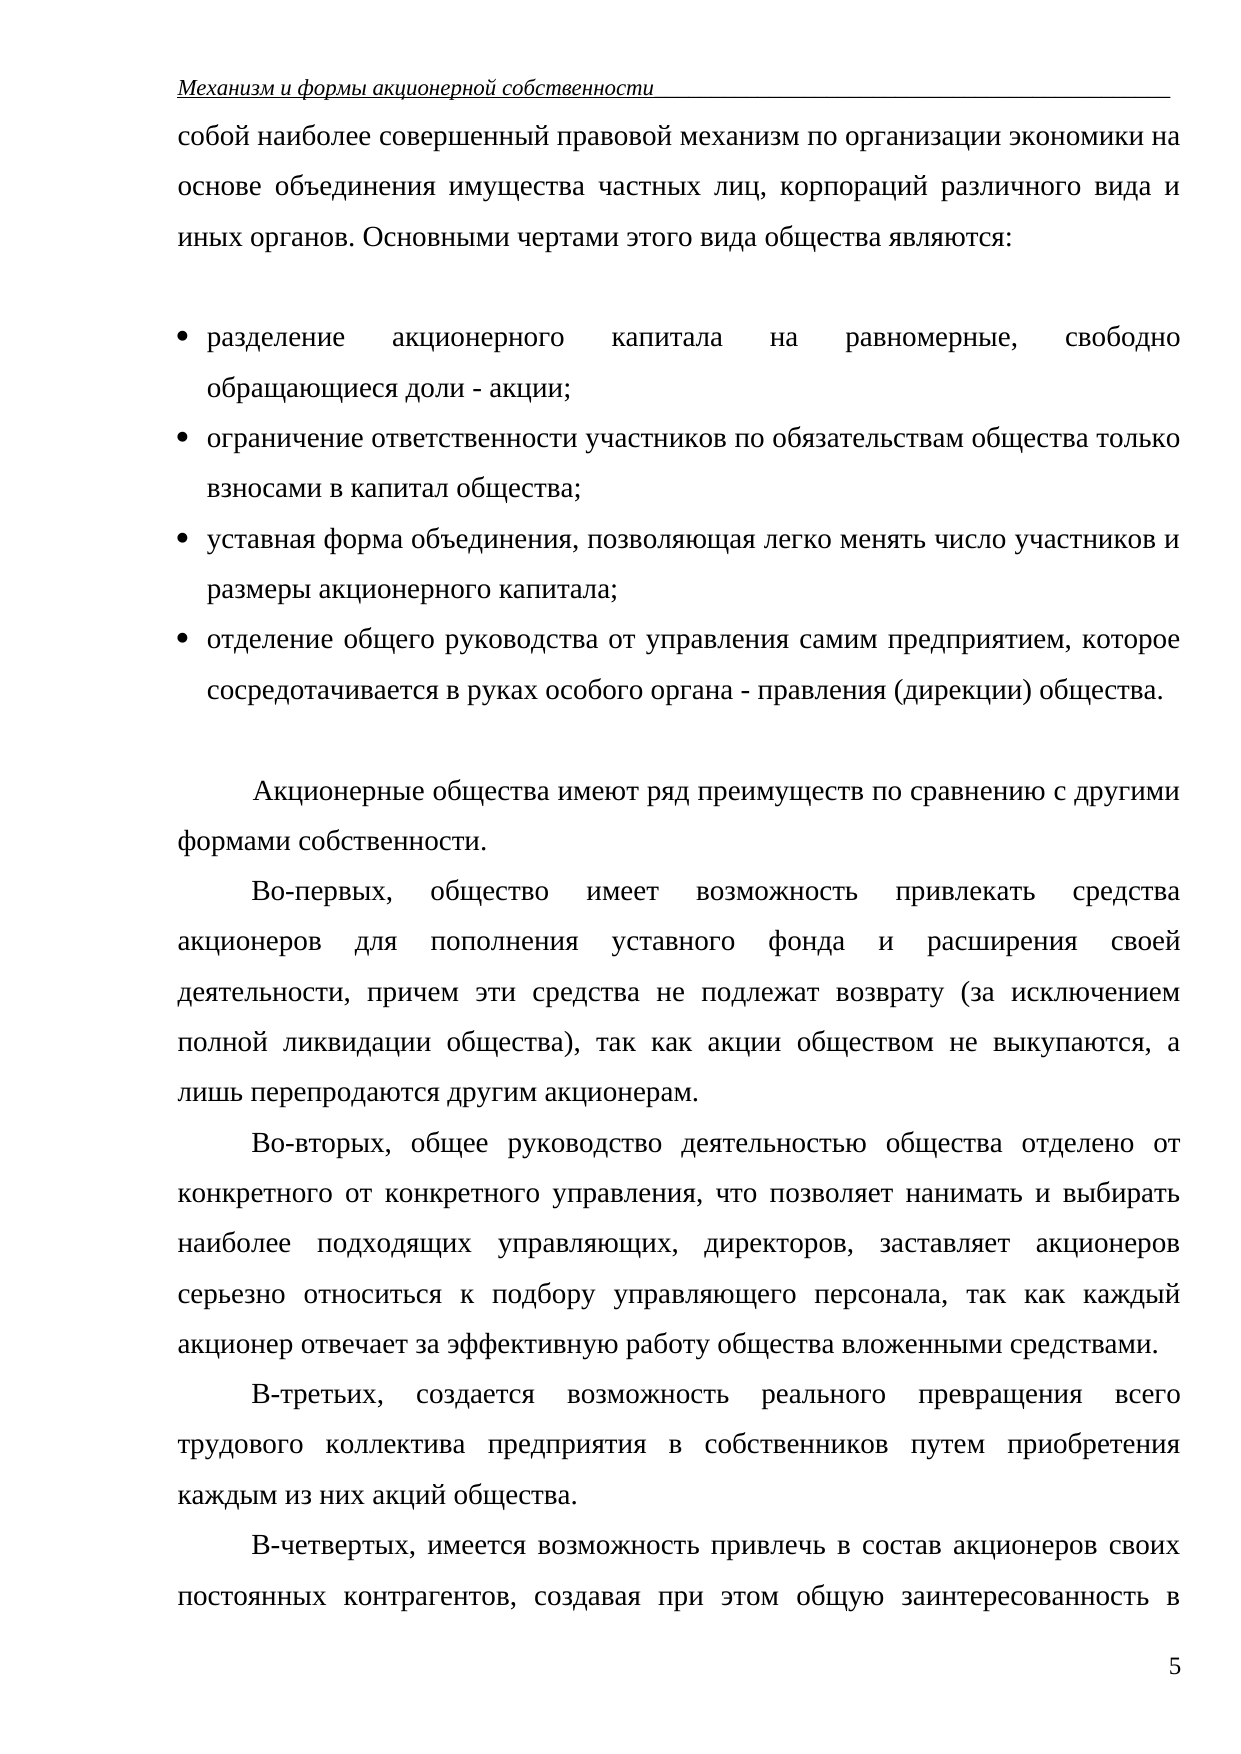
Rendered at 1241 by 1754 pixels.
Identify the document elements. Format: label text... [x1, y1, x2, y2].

list ограничение ответственности участников по обязательствам общества только взносами в капитал общества; [177, 420, 1181, 504]
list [177, 1527, 1181, 1611]
list отделение общего руководства от управления самим предприятием, которое сосредотачивается в руках особого органа - правления (дирекции) общества. [177, 622, 1181, 706]
list В-третьих, создается возможность реального превращения всего трудового коллектива предприятия в собственников путем приобретения каждым из них акций общества. [177, 1376, 1181, 1511]
list Во-вторых, общее руководство деятельностью общества отделено от конкретного от конкретного управления, что позволяет нанимать и выбирать наиболее подходящих управляющих, директоров, заставляет акционеров серьезно относиться к подбору управляющего персонала, так как каждый акционер отвечает за эффективную работу общества вложенными средствами. [177, 1125, 1181, 1359]
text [177, 118, 1181, 252]
list разделение акционерного капитала на равномерные, свободно обращающиеся доли - акции; [177, 319, 1181, 403]
list Акционерные общества имеют ряд преимуществ по сравнению с другими формами собственности. [177, 773, 1181, 856]
list уставная форма объединения, позволяющая легко менять число участников и размеры акционерного капитала; [177, 521, 1181, 605]
list Во-первых, общество имеет возможность привлекать средства акционеров для пополнения уставного фонда и расширения своей деятельности, причем эти средства не подлежат возврату (за исключением полной ликвидации общества), так как акции обществом не выкупаются, а лишь перепродаются другим акционерам. [177, 873, 1181, 1108]
